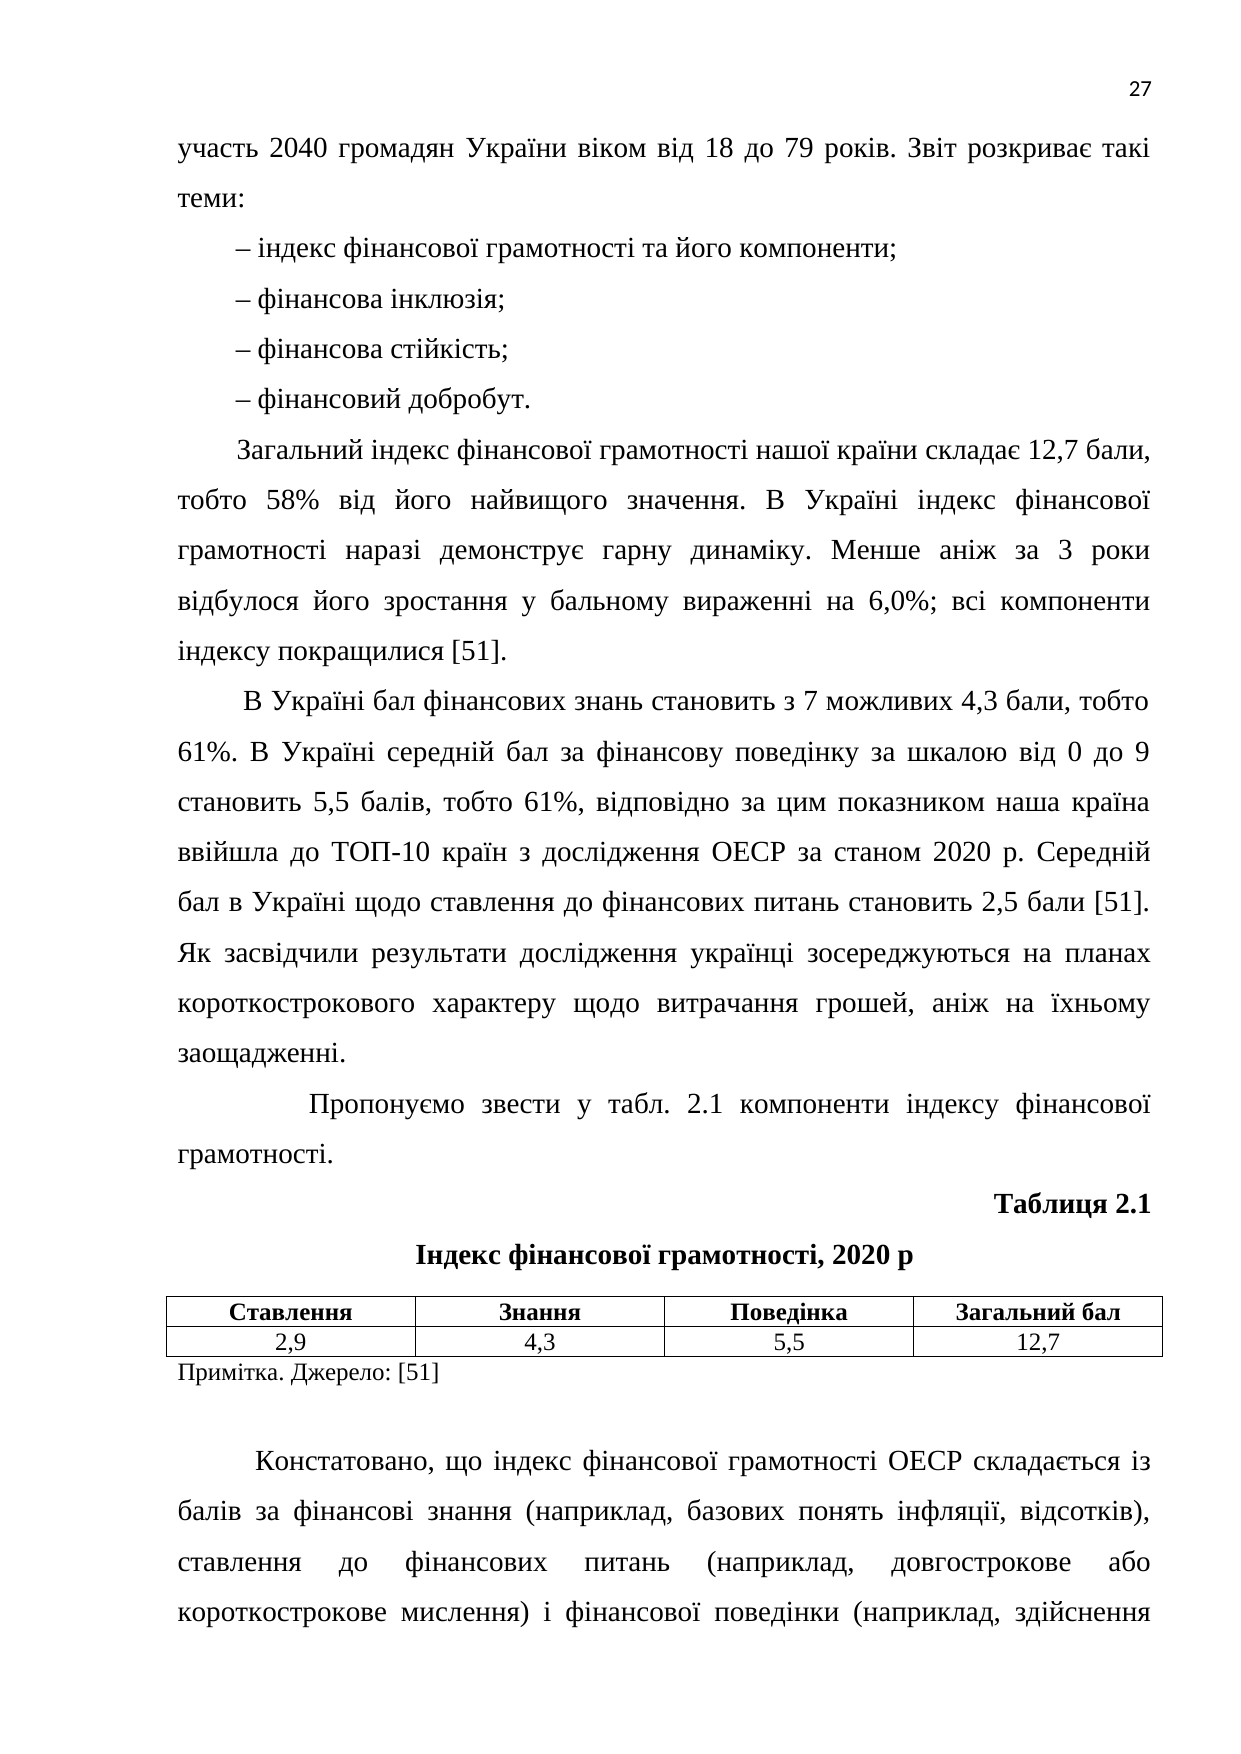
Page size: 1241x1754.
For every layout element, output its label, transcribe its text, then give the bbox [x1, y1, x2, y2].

text Індекс фінансової грамотності, 2020 р [177, 1237, 1152, 1270]
text В Україні бал фінансових знань становить з 7 можливих 4,3 бали, тобто 61%. В Україні середній бал за фінансову поведінку за шкалою від 0 до 9 становить 5,5 балів, тобто 61%, відповідно за цим показником наша країна ввійшла до ТОП-10 країн з дослідження ОЕСР за станом 2020 р. Середній бал в Україні щодо ставлення до фінансових питань становить 2,5 бали [51]. Як засвідчили результати дослідження українці зосереджуються на планах короткострокового характеру щодо витрачання грошей, аніж на їхньому заощадженні. [177, 683, 1152, 1069]
text Пропонуємо звести у табл. 2.1 компоненти індексу фінансової грамотності. [177, 1086, 1152, 1170]
text – фінансова стійкість; [177, 331, 1152, 365]
table_cell 5,5 [665, 1327, 913, 1356]
table_cell 2,9 [167, 1327, 415, 1356]
table_cell 4,3 [416, 1327, 664, 1356]
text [177, 1443, 1152, 1627]
text Загальний індекс фінансової грамотності нашої країни складає 12,7 бали, тобто 58% від його найвищого значення. В Україні індекс фінансової грамотності наразі демонструє гарну динаміку. Менше аніж за 3 роки відбулося його зростання у бальному вираженні на 6,0%; всі компоненти індексу покращилися [51]. [177, 432, 1152, 667]
table_header Загальний бал [914, 1297, 1162, 1326]
text – фінансова інклюзія; [177, 281, 1152, 314]
table_header Поведінка [665, 1297, 913, 1326]
table_cell 12,7 [914, 1327, 1162, 1356]
table_header Знання [416, 1297, 664, 1326]
text – індекс фінансової грамотності та його компоненти; [177, 231, 1152, 264]
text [177, 130, 1152, 214]
text Таблиця 2.1 [177, 1186, 1152, 1220]
text – фінансовий добробут. [177, 381, 1152, 415]
text Примітка. Джерело: [51] [177, 1357, 1152, 1386]
table_header Ставлення [167, 1297, 415, 1326]
